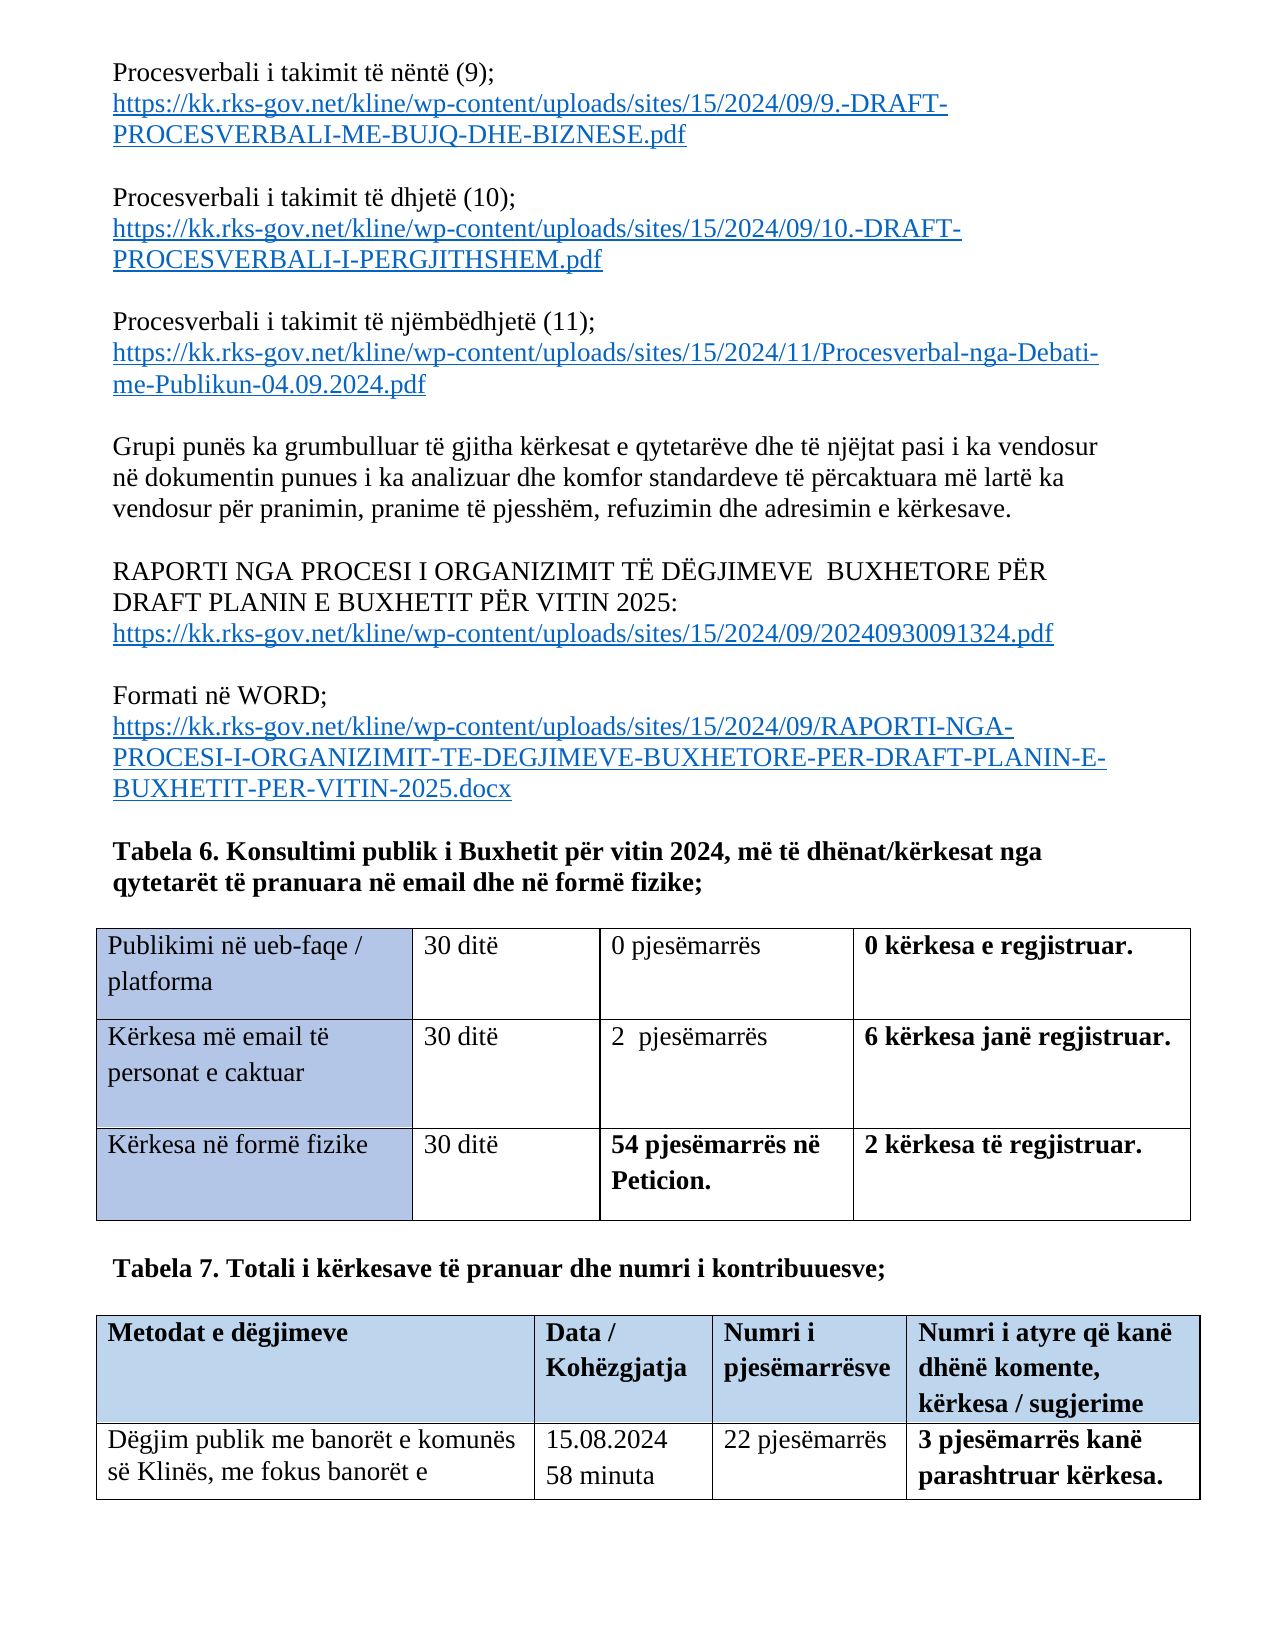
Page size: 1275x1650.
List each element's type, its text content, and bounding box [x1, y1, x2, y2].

text Grupi punës ka grumbulluar të gjitha kërkesat e qytetarëve dhe të njëjtat pasi i ka vendosur në dokumentin punues i ka analizuar dhe komfor standardeve të përcaktuara më lartë ka vendosur për pranimin, pranime të pjesshëm, refuzimin dhe adresimin e kërkesave. [112, 430, 1125, 523]
table_header Publikimi në ueb-faqe / platforma [97, 929, 412, 1019]
text Tabela 7. Totali i kërkesave të pranuar dhe numri i kontribuuesve; [112, 1252, 1125, 1283]
text Procesverbali i takimit të dhjetë (10); https://kk.rks-gov.net/kline/wp-content/uploads/sites/15/2024/09/10.-DRAFT-PROCESVERBALI-I-PERGJITHSHEM.pdf [112, 181, 1125, 274]
table_cell 2 pjesëmarrës [601, 1020, 853, 1127]
table_cell 22 pjesëmarrës [713, 1424, 906, 1499]
table_cell 54 pjesëmarrës në Peticion. [601, 1129, 853, 1220]
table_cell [907, 1424, 1199, 1499]
text Procesverbali i takimit të njëmbëdhjetë (11); https://kk.rks-gov.net/kline/wp-content/uploads/sites/15/2024/11/Procesverbal-nga-Debati-me-Publikun-04.09.2024.pdf [112, 305, 1125, 399]
table_header Data / Kohëzgjatja [535, 1316, 712, 1422]
text Procesverbali i takimit të nëntë (9); https://kk.rks-gov.net/kline/wp-content/uploads/sites/15/2024/09/9.-DRAFT-PROCESVERBALI-ME-BUJQ-DHE-BIZNESE.pdf [112, 56, 1125, 150]
table_cell 30 ditë [413, 1129, 599, 1220]
table_cell 30 ditë [413, 1020, 599, 1127]
table_header 30 ditë [413, 929, 599, 1019]
table_cell 6 kërkesa janë regjistruar. [854, 1020, 1190, 1127]
table_header Numri i atyre që kanë dhënë komente, kërkesa / sugjerime [907, 1316, 1199, 1422]
table_header Numri i pjesëmarrësve [713, 1316, 906, 1422]
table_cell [97, 1424, 534, 1499]
text RAPORTI NGA PROCESI I ORGANIZIMIT TË DËGJIMEVE BUXHETORE PËR DRAFT PLANIN E BUXHETIT PËR VITIN 2025: [112, 554, 1125, 617]
text Formati në WORD; https://kk.rks-gov.net/kline/wp-content/uploads/sites/15/2024/09/RAPORTI-NGA-PROCESI-I-ORGANIZIMIT-TE-DEGJIMEVE-BUXHETORE-PER-DRAFT-PLANIN-E-BUXHETIT-PER-VITIN-2025.docx [112, 679, 1125, 804]
text Tabela 6. Konsultimi publik i Buxhetit për vitin 2024, më të dhënat/kërkesat nga qytetarët të pranuara në email dhe në formë fizike; [112, 835, 1125, 897]
table_header 0 kërkesa e regjistruar. [854, 929, 1190, 1019]
table_cell Kërkesa më email të personat e caktuar [97, 1020, 412, 1127]
table_header Metodat e dëgjimeve [97, 1316, 534, 1422]
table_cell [535, 1424, 712, 1499]
table_cell 2 kërkesa të regjistruar. [854, 1129, 1190, 1220]
table_header 0 pjesëmarrës [601, 929, 853, 1019]
text https://kk.rks-gov.net/kline/wp-content/uploads/sites/15/2024/09/20240930091324.pdf [112, 617, 1125, 648]
table_cell Kërkesa në formë fizike [97, 1129, 412, 1220]
